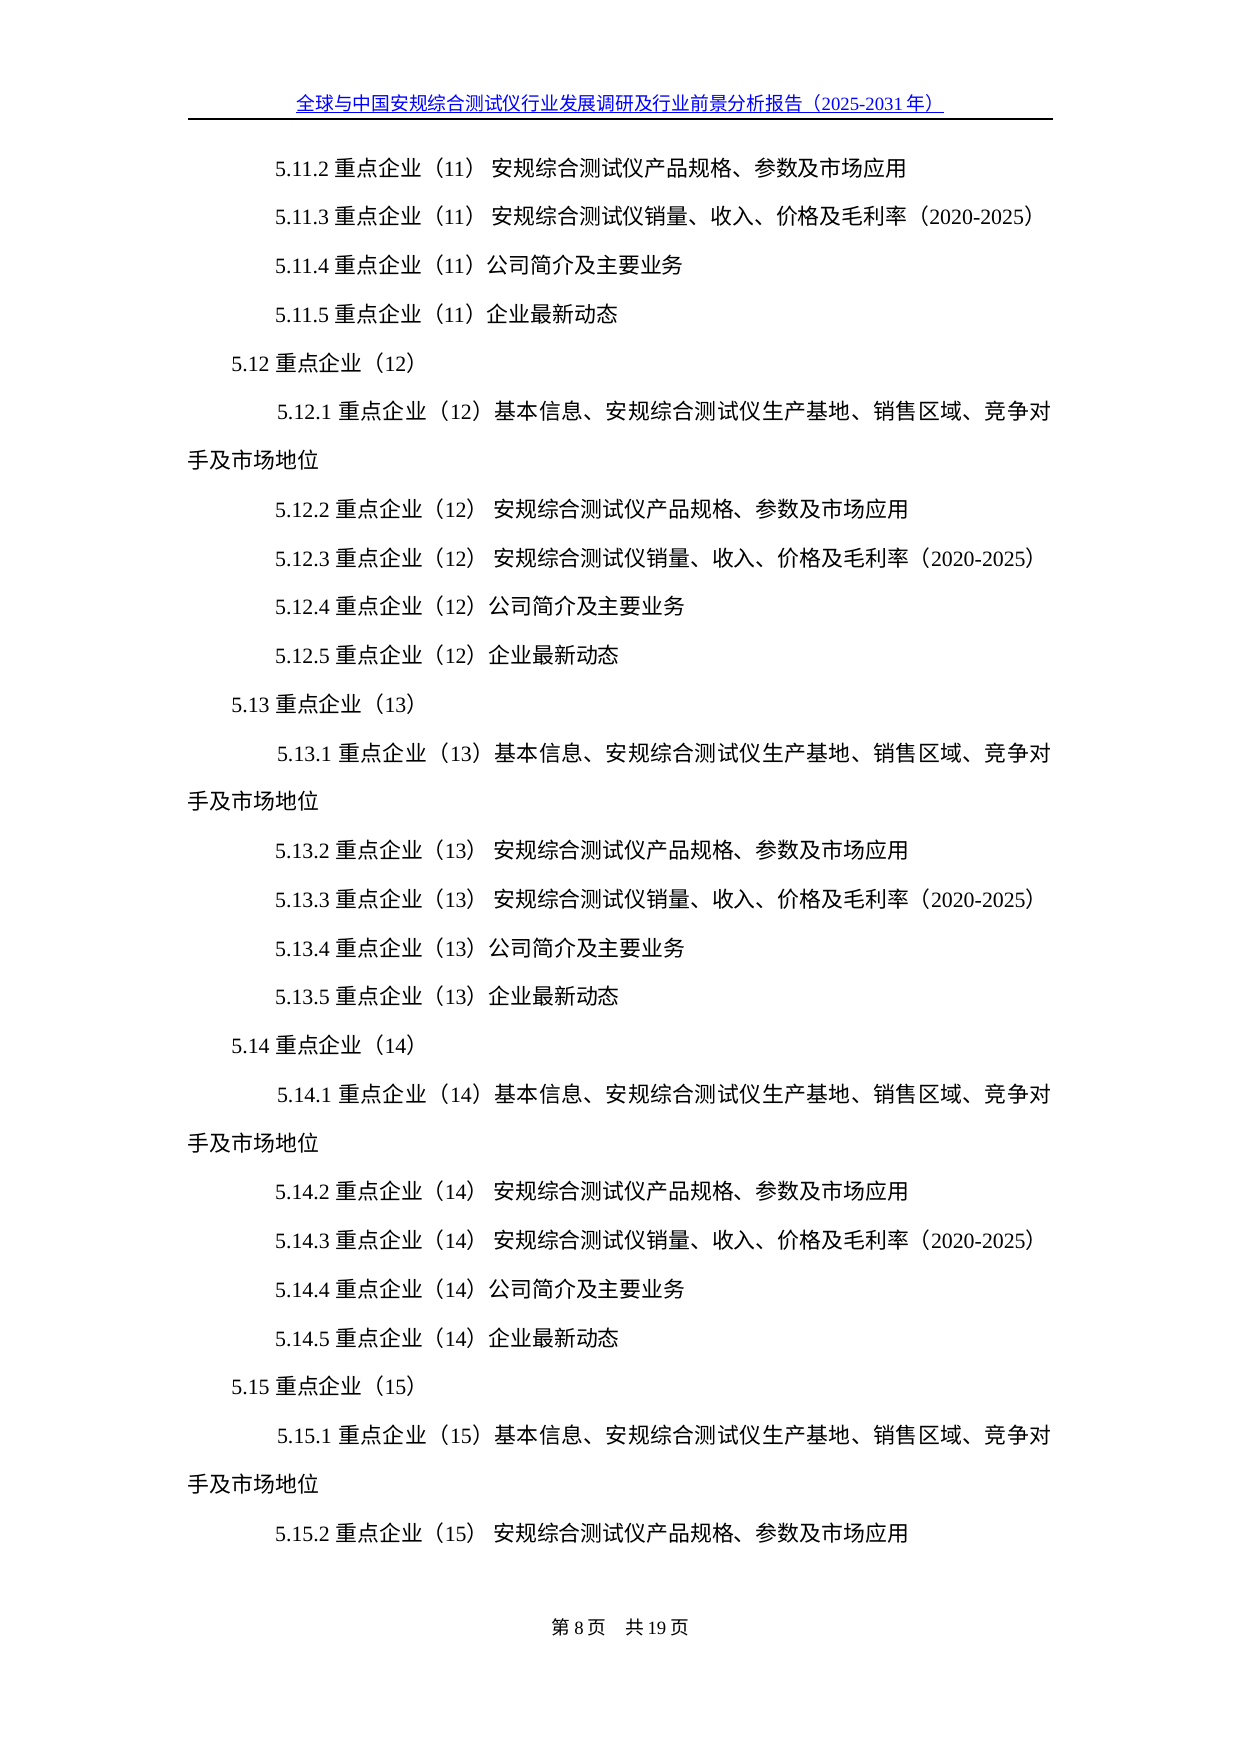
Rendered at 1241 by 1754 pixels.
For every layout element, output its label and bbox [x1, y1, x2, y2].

text [187, 150, 1053, 1548]
